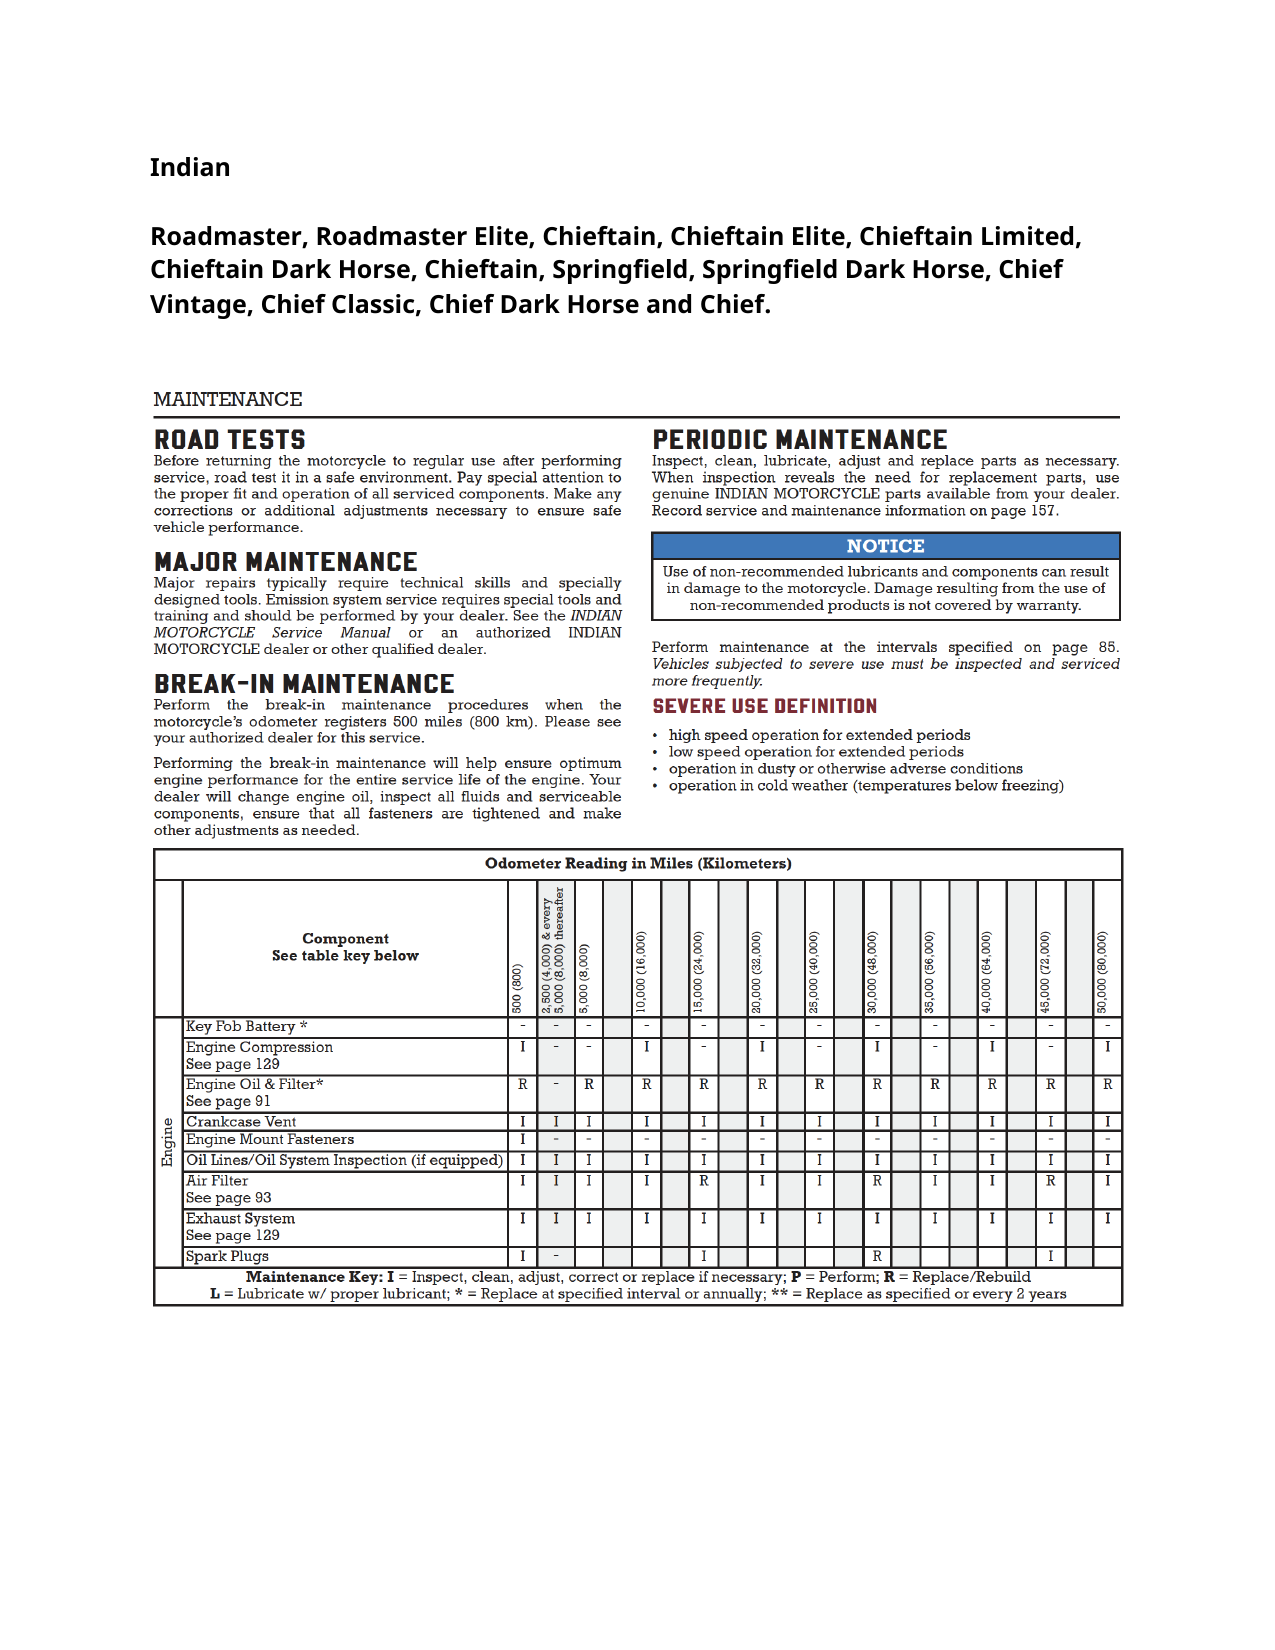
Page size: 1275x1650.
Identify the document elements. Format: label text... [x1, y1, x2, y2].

picture [150, 388, 1125, 1309]
text Roadmaster, Roadmaster Elite, Chieftain, Chieftain Elite, Chieftain Limited, Chieftain Dark Horse, Chieftain, Springfield, Springfield Dark Horse, Chief Vintage, Chief Classic, Chief Dark Horse and Chief. [150, 218, 1125, 320]
text Indian [150, 150, 1125, 184]
